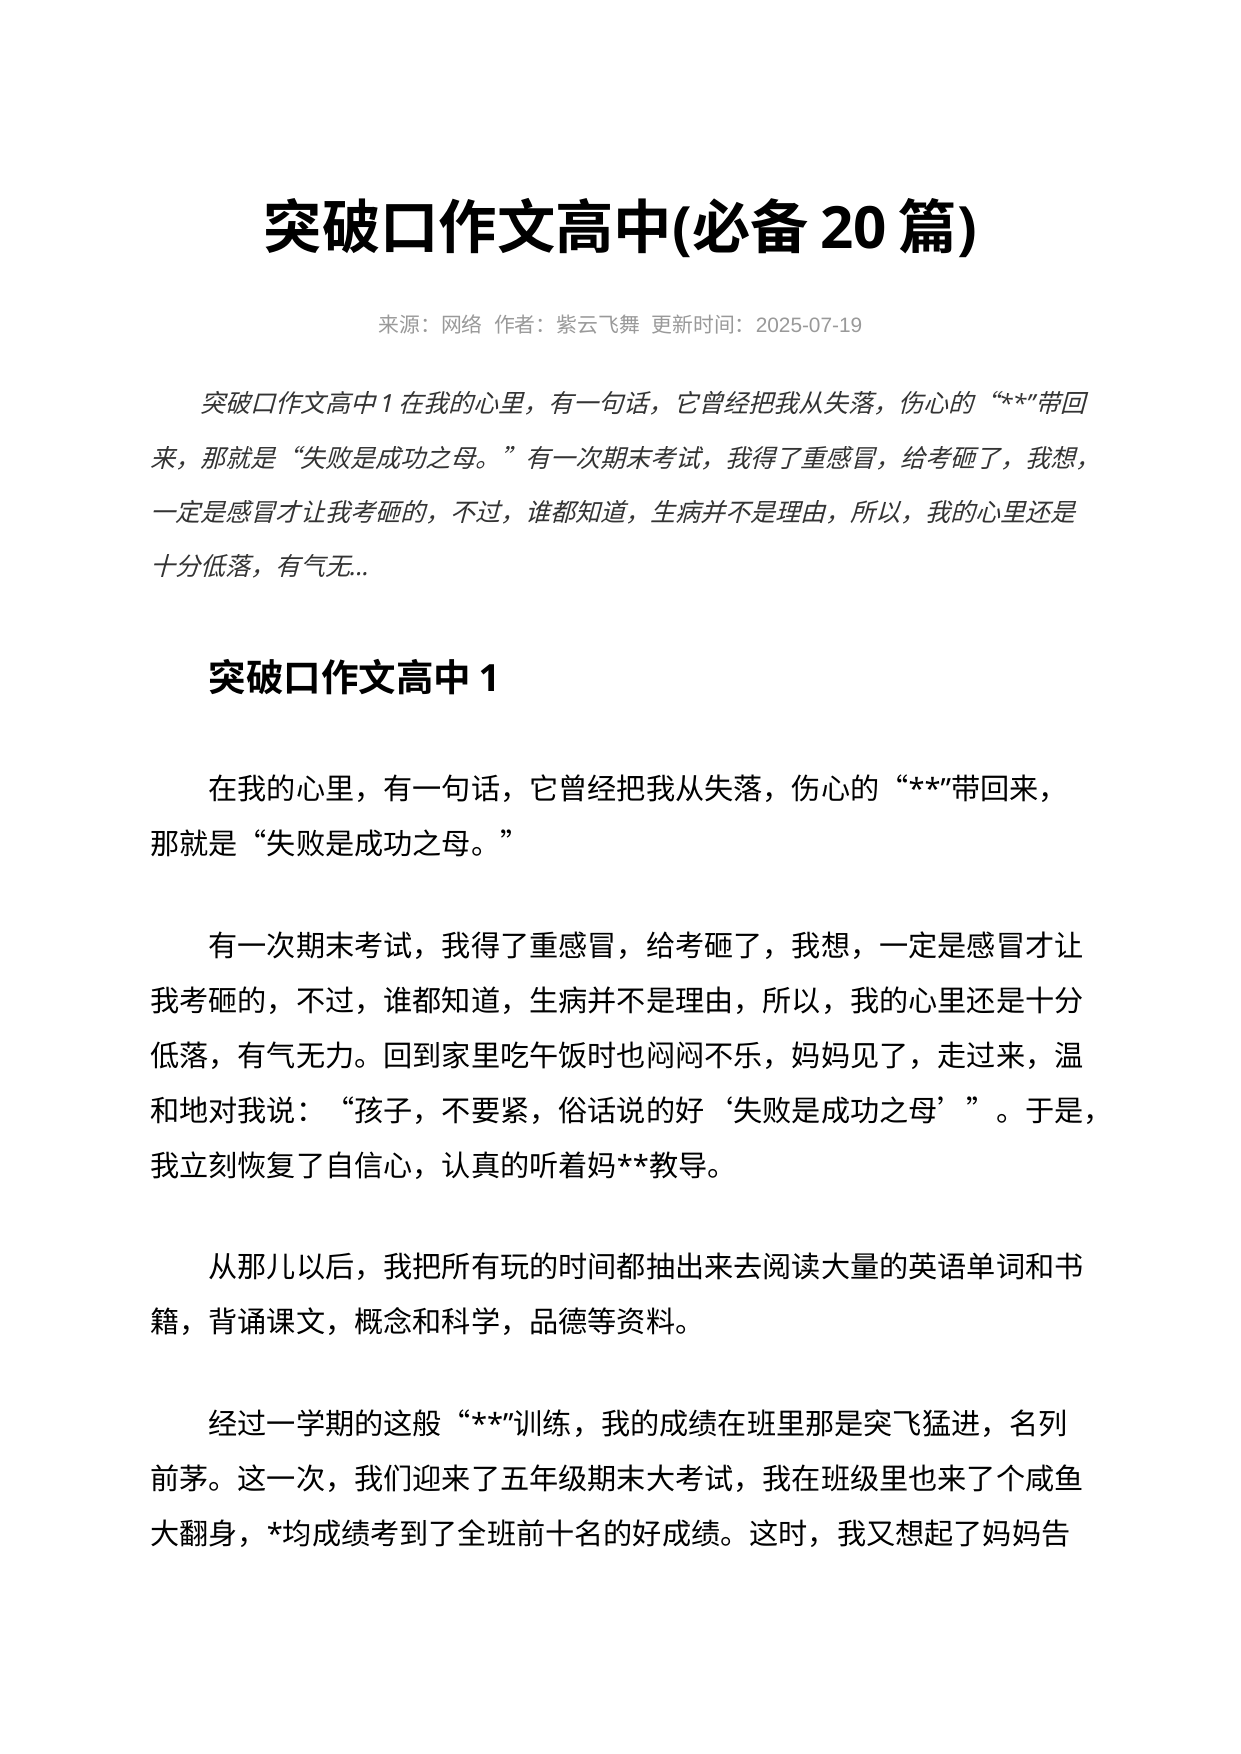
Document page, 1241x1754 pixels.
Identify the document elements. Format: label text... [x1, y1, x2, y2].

text 突破口作文高中1在我的心里，有一句话，它曾经把我从失落，伤心的“**”带回来，那就是“失败是成功之母。”有一次期末考试，我得了重感冒，给考砸了，我想，一定是感冒才让我考砸的，不过，谁都知道，生病并不是理由，所以，我的心里还是十分低落，有气无... [150, 384, 1090, 583]
text 来源：网络 作者：紫云飞舞 更新时间：2025-07-19 [150, 313, 1090, 337]
text 在我的心里，有一句话，它曾经把我从失落，伤心的“**”带回来，那就是“失败是成功之母。” [150, 766, 1090, 863]
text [150, 1401, 1090, 1553]
text 突破口作文高中1 [150, 648, 1090, 703]
text 从那儿以后，我把所有玩的时间都抽出来去阅读大量的英语单词和书籍，背诵课文，概念和科学，品德等资料。 [150, 1244, 1090, 1341]
text 有一次期末考试，我得了重感冒，给考砸了，我想，一定是感冒才让我考砸的，不过，谁都知道，生病并不是理由，所以，我的心里还是十分低落，有气无力。回到家里吃午饭时也闷闷不乐，妈妈见了，走过来，温和地对我说：“孩子，不要紧，俗话说的好‘失败是成功之母’”。于是，我立刻恢复了自信心，认真的听着妈**教导。 [150, 922, 1090, 1184]
subtitle 突破口作文高中(必备20篇) [150, 181, 1090, 266]
